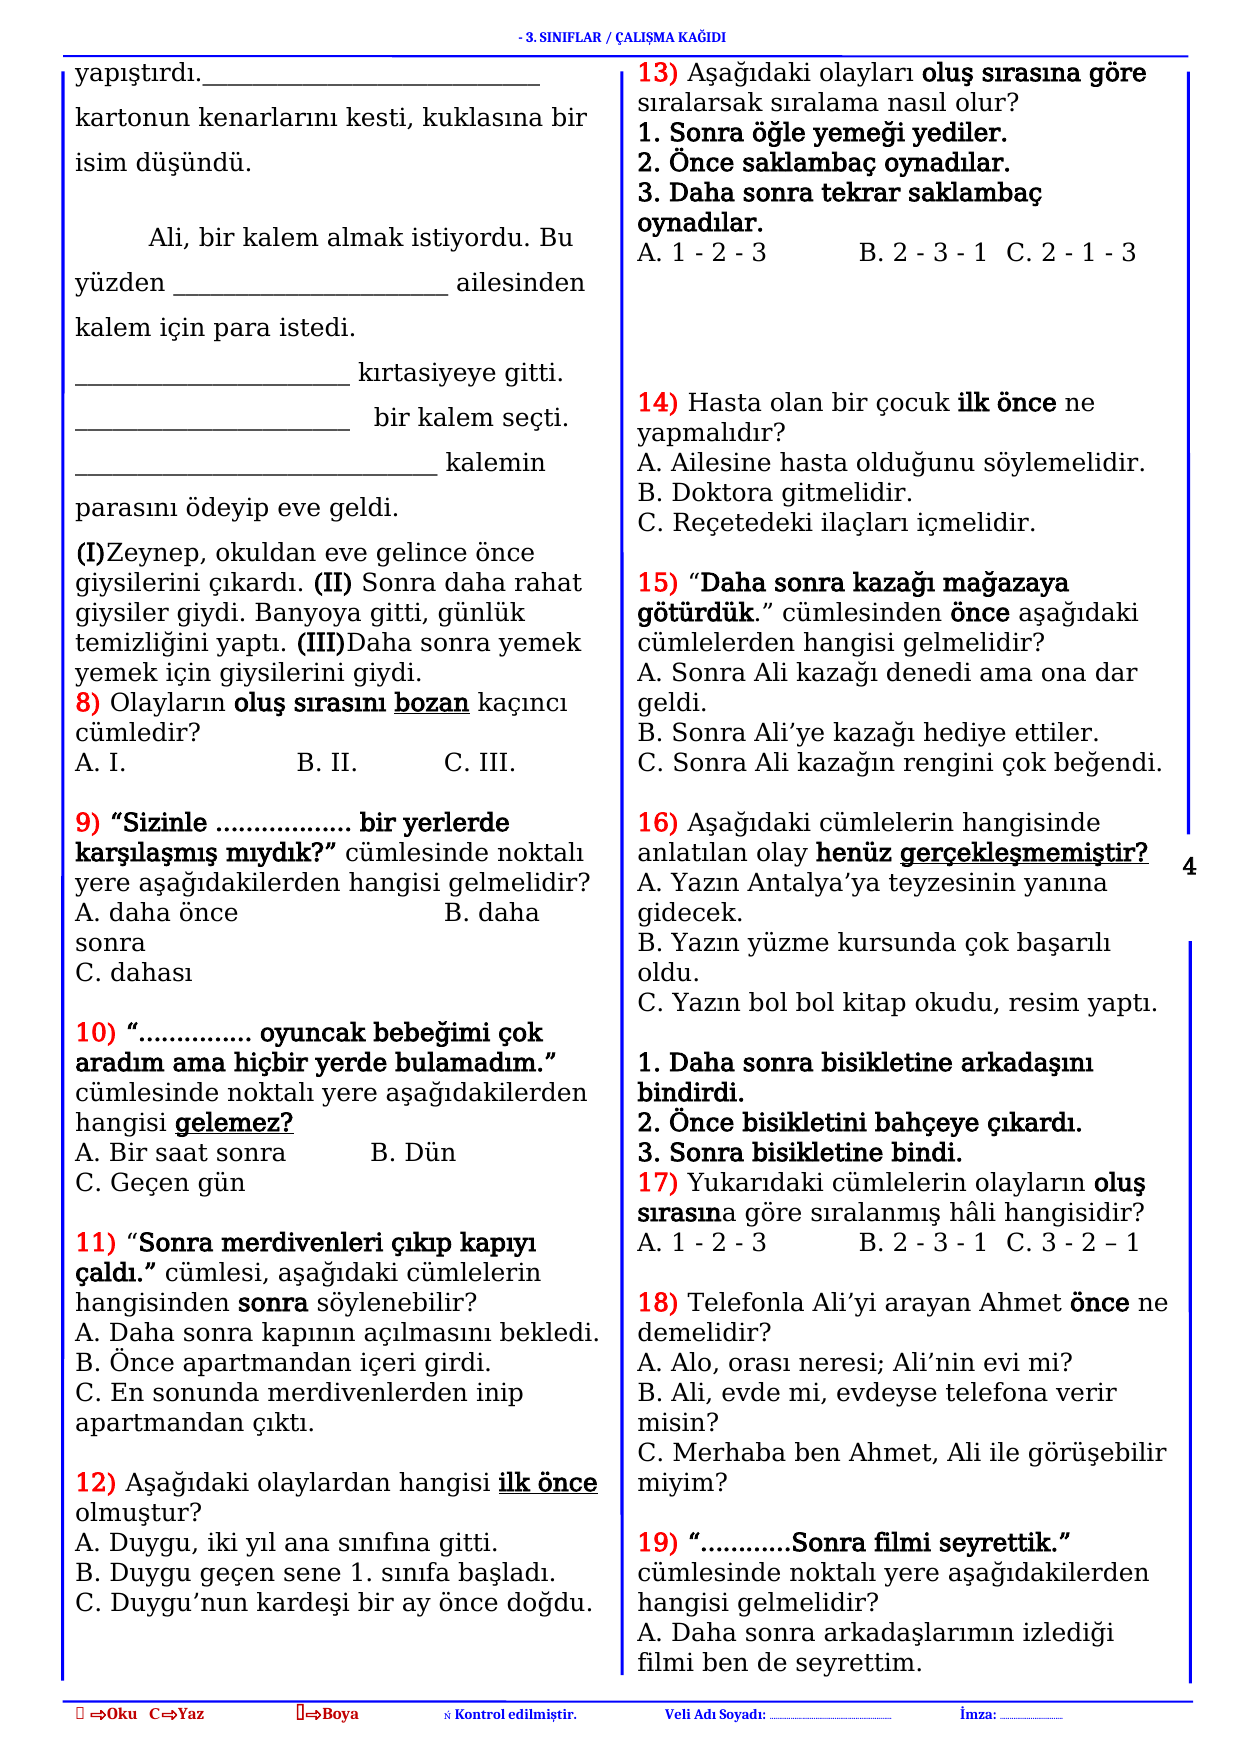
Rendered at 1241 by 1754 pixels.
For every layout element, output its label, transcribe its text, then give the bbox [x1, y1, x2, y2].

text 2. Önce saklambaç oynadılar. [637, 146, 1169, 176]
list Telefonla Ali’yi arayan Ahmet önce ne demelidir? [637, 1286, 1169, 1346]
list “Sonra merdivenleri çıkıp kapıyı çaldı.” cümlesi, aşağıdaki cümlelerin hangisinden sonra söylenebilir? [75, 1226, 607, 1316]
text C. dahası [75, 956, 607, 986]
list Yukarıdaki cümlelerin olayların oluş sırasına göre sıralanmış hâli hangisidir? [637, 1166, 1169, 1226]
text B. Önce apartmandan içeri girdi. [75, 1346, 607, 1376]
text B. Sonra Ali’ye kazağı hediye ettiler. [637, 716, 1169, 746]
text 1. Sonra öğle yemeği yediler. [637, 116, 1169, 146]
text A. Daha sonra arkadaşlarımın izlediği filmi ben de seyrettim. [637, 1616, 1169, 1676]
list “…………Sonra filmi seyrettik.” cümlesinde noktalı yere aşağıdakilerden hangisi gelmelidir? [637, 1526, 1169, 1616]
text A. Daha sonra kapının açılmasını bekledi. [75, 1316, 607, 1346]
text A. daha önce B. daha sonra [75, 896, 607, 956]
text C. Yazın bol bol kitap okudu, resim yaptı. [637, 986, 1169, 1016]
text A. Alo, orası neresi; Ali’nin evi mi? [637, 1346, 1169, 1376]
text A. I. B. II. C. III. [75, 746, 607, 776]
text A. Duygu, iki yıl ana sınıfına gitti. [75, 1526, 607, 1556]
text C. Geçen gün [75, 1166, 607, 1196]
list Hasta olan bir çocuk ilk önce ne yapmalıdır? [637, 386, 1169, 446]
list Aşağıdaki cümlelerin hangisinde anlatılan olay henüz gerçekleşmemiştir? [637, 806, 1169, 866]
text C. En sonunda merdivenlerden inip apartmandan çıktı. [75, 1376, 607, 1436]
text 3. Sonra bisikletine bindi. [637, 1136, 1169, 1166]
text B. Doktora gitmelidir. [637, 476, 1169, 506]
list “Sizinle ……………… bir yerlerde karşılaşmış mıydık?” cümlesinde noktalı yere aşağıdakilerden hangisi gelmelidir? [75, 806, 607, 896]
list “Daha sonra kazağı mağazaya götürdük.” cümlesinden önce aşağıdaki cümlelerden hangisi gelmelidir? [637, 566, 1169, 656]
list Aşağıdaki olaylardan hangisi ilk önce olmuştur? [75, 1466, 607, 1526]
text A. Sonra Ali kazağı denedi ama ona dar geldi. [637, 656, 1169, 716]
text 2. Önce bisikletini bahçeye çıkardı. [637, 1106, 1169, 1136]
text Ali, bir kalem almak istiyordu. Bu yüzden ______________________ ailesinden kalem için para istedi. ______________________ kırtasiyeye gitti. ______________________ bir kalem seçti. _____________________________ kalemin parasını ödeyip eve geldi. [75, 221, 607, 521]
text B. Duygu geçen sene 1. sınıfa başladı. [75, 1556, 607, 1586]
text A. Ailesine hasta olduğunu söylemelidir. [637, 446, 1169, 476]
text A. 1 - 2 - 3 B. 2 - 3 - 1 C. 3 - 2 – 1 [637, 1226, 1169, 1256]
list Olayların oluş sırasını bozan kaçıncı cümledir? [75, 686, 607, 746]
text 3. Daha sonra tekrar saklambaç oynadılar. [637, 176, 1169, 236]
text 1. Daha sonra bisikletine arkadaşını bindirdi. [637, 1046, 1169, 1106]
text B. Yazın yüzme kursunda çok başarılı oldu. [637, 926, 1169, 986]
text C. Sonra Ali kazağın rengini çok beğendi. [637, 746, 1169, 776]
text A. Yazın Antalya’ya teyzesinin yanına gidecek. [637, 866, 1169, 926]
text B. Ali, evde mi, evdeyse telefona verir misin? [637, 1376, 1169, 1436]
list Aşağıdaki olayları oluş sırasına göre sıralarsak sıralama nasıl olur? [637, 56, 1169, 116]
text A. 1 - 2 - 3 B. 2 - 3 - 1 C. 2 - 1 - 3 [637, 236, 1169, 266]
text C. Merhaba ben Ahmet, Ali ile görüşebilir miyim? [637, 1436, 1169, 1496]
text (I)Zeynep, okuldan eve gelince önce giysilerini çıkardı. (II) Sonra daha rahat giysiler giydi. Banyoya gitti, günlük temizliğini yaptı. (III)Daha sonra yemek yemek için giysilerini giydi. [75, 536, 607, 686]
text A. Bir saat sonra B. Dün [75, 1136, 607, 1166]
text C. Reçetedeki ilaçları içmelidir. [637, 506, 1169, 536]
text C. Duygu’nun kardeşi bir ay önce doğdu. [75, 1586, 607, 1616]
list “…………… oyuncak bebeğimi çok aradım ama hiçbir yerde bulamadım.” cümlesinde noktalı yere aşağıdakilerden hangisi gelemez? [75, 1016, 607, 1136]
